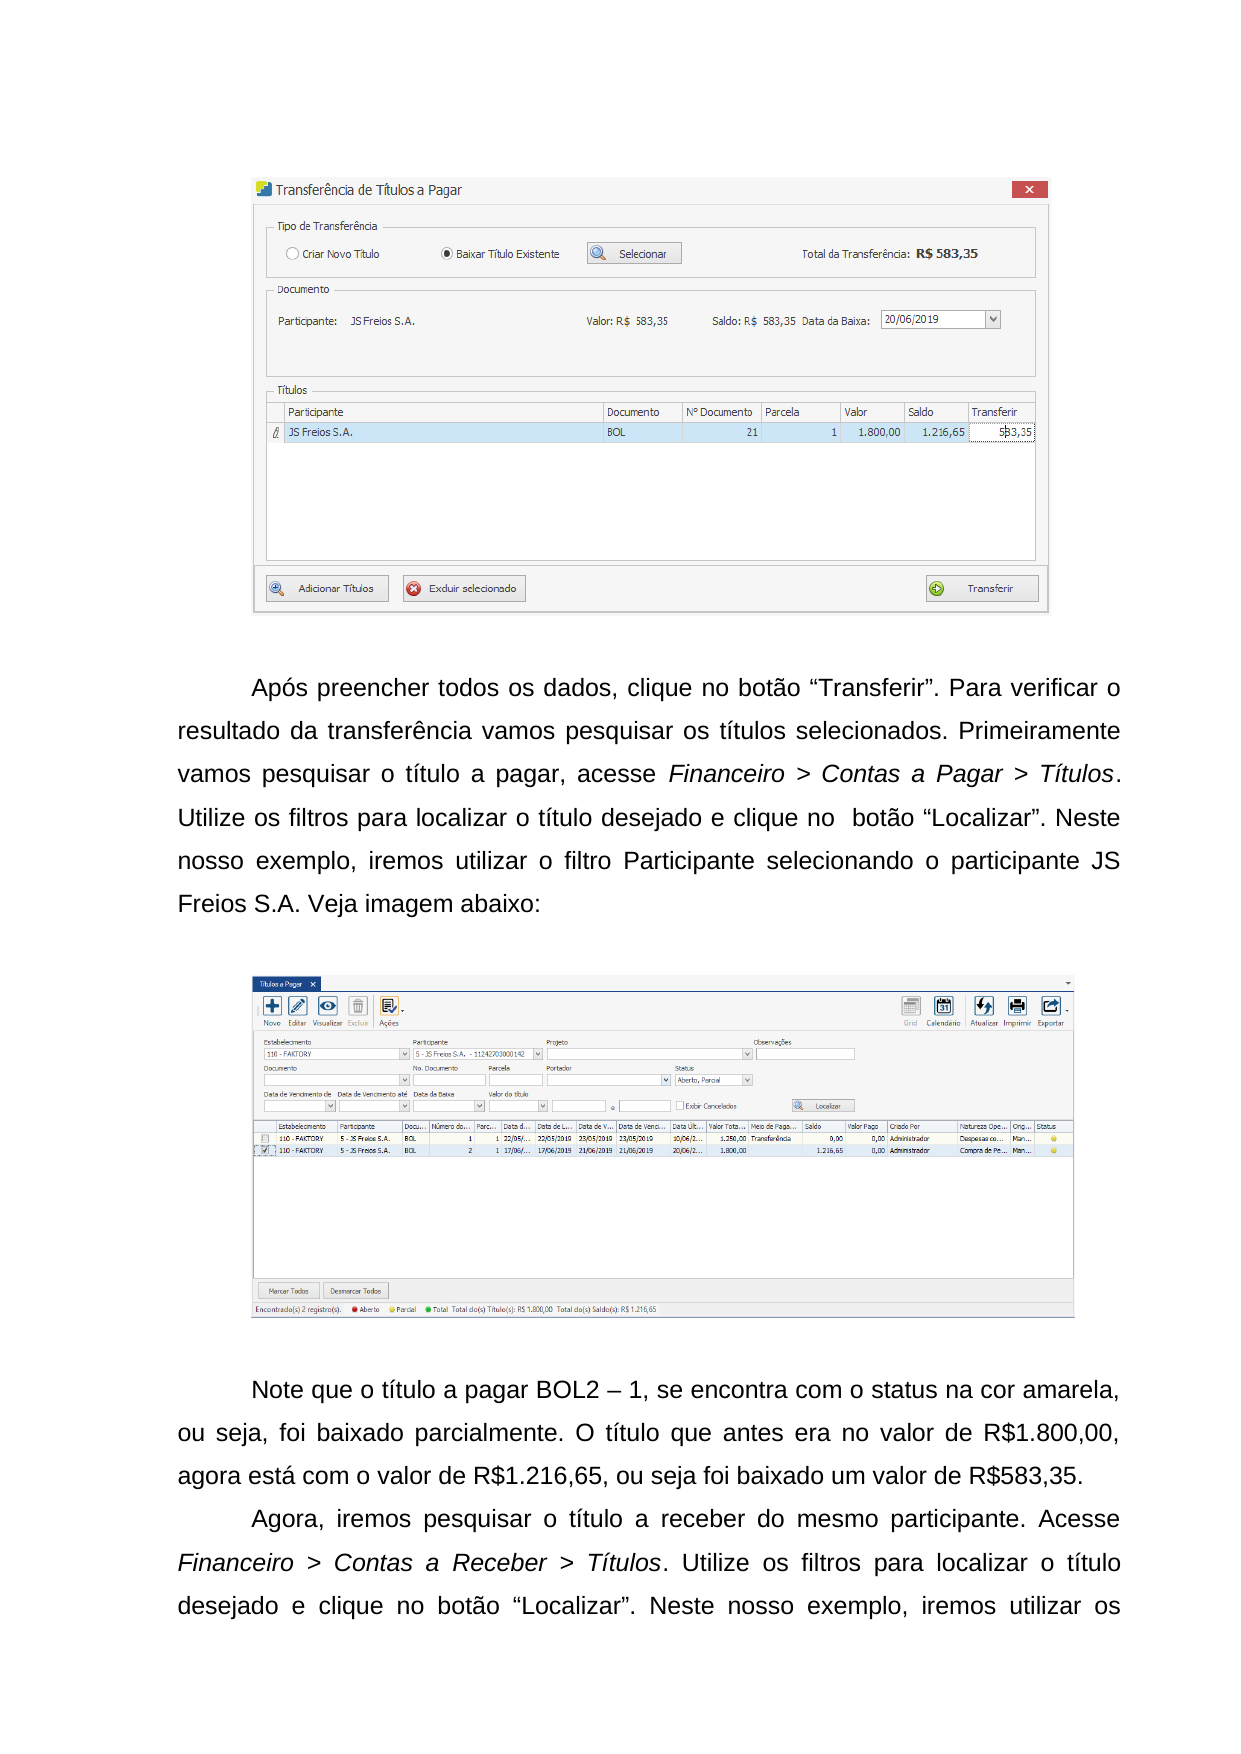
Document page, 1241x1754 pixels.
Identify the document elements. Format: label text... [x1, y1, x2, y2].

picture [251, 177, 1052, 616]
picture [251, 975, 1075, 1318]
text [177, 1504, 1122, 1619]
text Note que o título a pagar BOL2 – 1, se encontra com o status na cor amarela, ou seja, foi baixado parcialmente. O título que antes era no valor de R$1.800,00, agora está com o valor de R$1.216,65, ou seja foi baixado um valor de R$583,35. [177, 1375, 1122, 1490]
text Após preencher todos os dados, clique no botão “Transferir”. Para verificar o resultado da transferência vamos pesquisar os títulos selecionados. Primeiramente vamos pesquisar o título a pagar, acesse Financeiro > Contas a Pagar > Títulos. Utilize os filtros para localizar o título desejado e clique no botão “Localizar”. Neste nosso exemplo, iremos utilizar o filtro Participante selecionando o participante JS Freios S.A. Veja imagem abaixo: [177, 673, 1122, 918]
